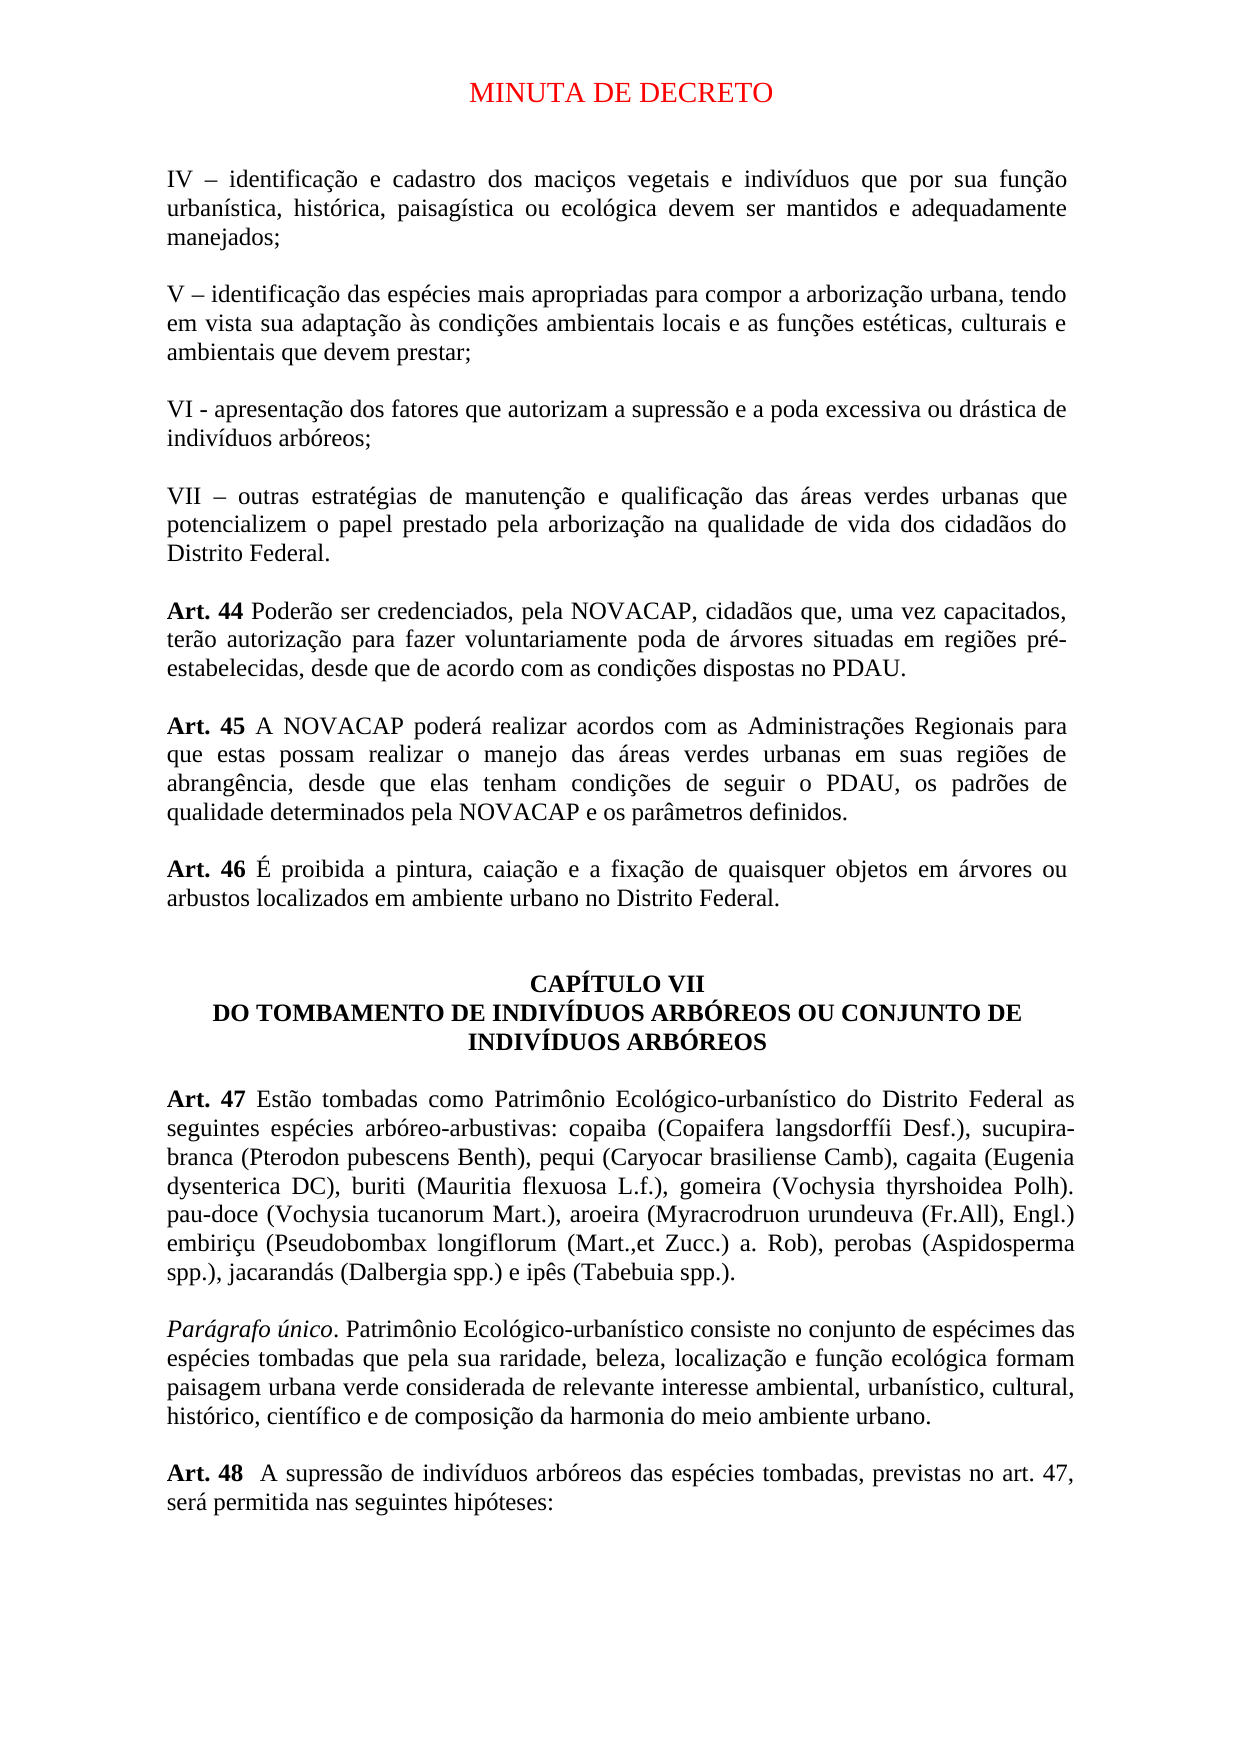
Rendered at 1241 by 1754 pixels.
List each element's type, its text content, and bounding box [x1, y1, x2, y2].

text VII – outras estratégias de manutenção e qualificação das áreas verdes urbanas que potencializem o papel prestado pela arborização na qualidade de vida dos cidadãos do Distrito Federal. [167, 481, 1068, 567]
text V – identificação das espécies mais apropriadas para compor a arborização urbana, tendo em vista sua adaptação às condições ambientais locais e as funções estéticas, culturais e ambientais que devem prestar; [167, 279, 1068, 366]
text Art. 44 Poderão ser credenciados, pela NOVACAP, cidadãos que, uma vez capacitados, terão autorização para fazer voluntariamente poda de árvores situadas em regiões pré-estabelecidas, desde que de acordo com as condições dispostas no PDAU. [167, 596, 1068, 682]
text Art. 48 A supressão de indivíduos arbóreos das espécies tombadas, previstas no art. 47, será permitida nas seguintes hipóteses: [167, 1458, 1076, 1516]
text Art. 45 A NOVACAP poderá realizar acordos com as Administrações Regionais para que estas possam realizar o manejo das áreas verdes urbanas em suas regiões de abrangência, desde que elas tenham condições de seguir o PDAU, os padrões de qualidade determinados pela NOVACAP e os parâmetros definidos. [167, 711, 1068, 826]
text CAPÍTULO VII [167, 969, 1068, 998]
text Art. 47 Estão tombadas como Patrimônio Ecológico-urbanístico do Distrito Federal as seguintes espécies arbóreo-arbustivas: copaiba (Copaifera langsdorffíi Desf.), sucupira-branca (Pterodon pubescens Benth), pequi (Caryocar brasiliense Camb), cagaita (Eugenia dysenterica DC), buriti (Mauritia flexuosa L.f.), gomeira (Vochysia thyrshoidea Polh). pau-doce (Vochysia tucanorum Mart.), aroeira (Myracrodruon urundeuva (Fr.All), Engl.) embiriçu (Pseudobombax longiflorum (Mart.,et Zucc.) a. Rob), perobas (Aspidosperma spp.), jacarandás (Dalbergia spp.) e ipês (Tabebuia spp.). [167, 1084, 1076, 1286]
text IV – identificação e cadastro dos maciços vegetais e indivíduos que por sua função urbanística, histórica, paisagística ou ecológica devem ser mantidos e adequadamente manejados; [167, 164, 1068, 251]
text VI - apresentação dos fatores que autorizam a supressão e a poda excessiva ou drástica de indivíduos arbóreos; [167, 394, 1068, 452]
text DO TOMBAMENTO DE INDIVÍDUOS ARBÓREOS OU CONJUNTO DE INDIVÍDUOS ARBÓREOS [167, 998, 1068, 1056]
text Parágrafo único. Patrimônio Ecológico-urbanístico consiste no conjunto de espécimes das espécies tombadas que pela sua raridade, beleza, localização e função ecológica formam paisagem urbana verde considerada de relevante interesse ambiental, urbanístico, cultural, histórico, científico e de composição da harmonia do meio ambiente urbano. [167, 1314, 1076, 1429]
text Art. 46 É proibida a pintura, caiação e a fixação de quaisquer objetos em árvores ou arbustos localizados em ambiente urbano no Distrito Federal. [167, 854, 1068, 912]
